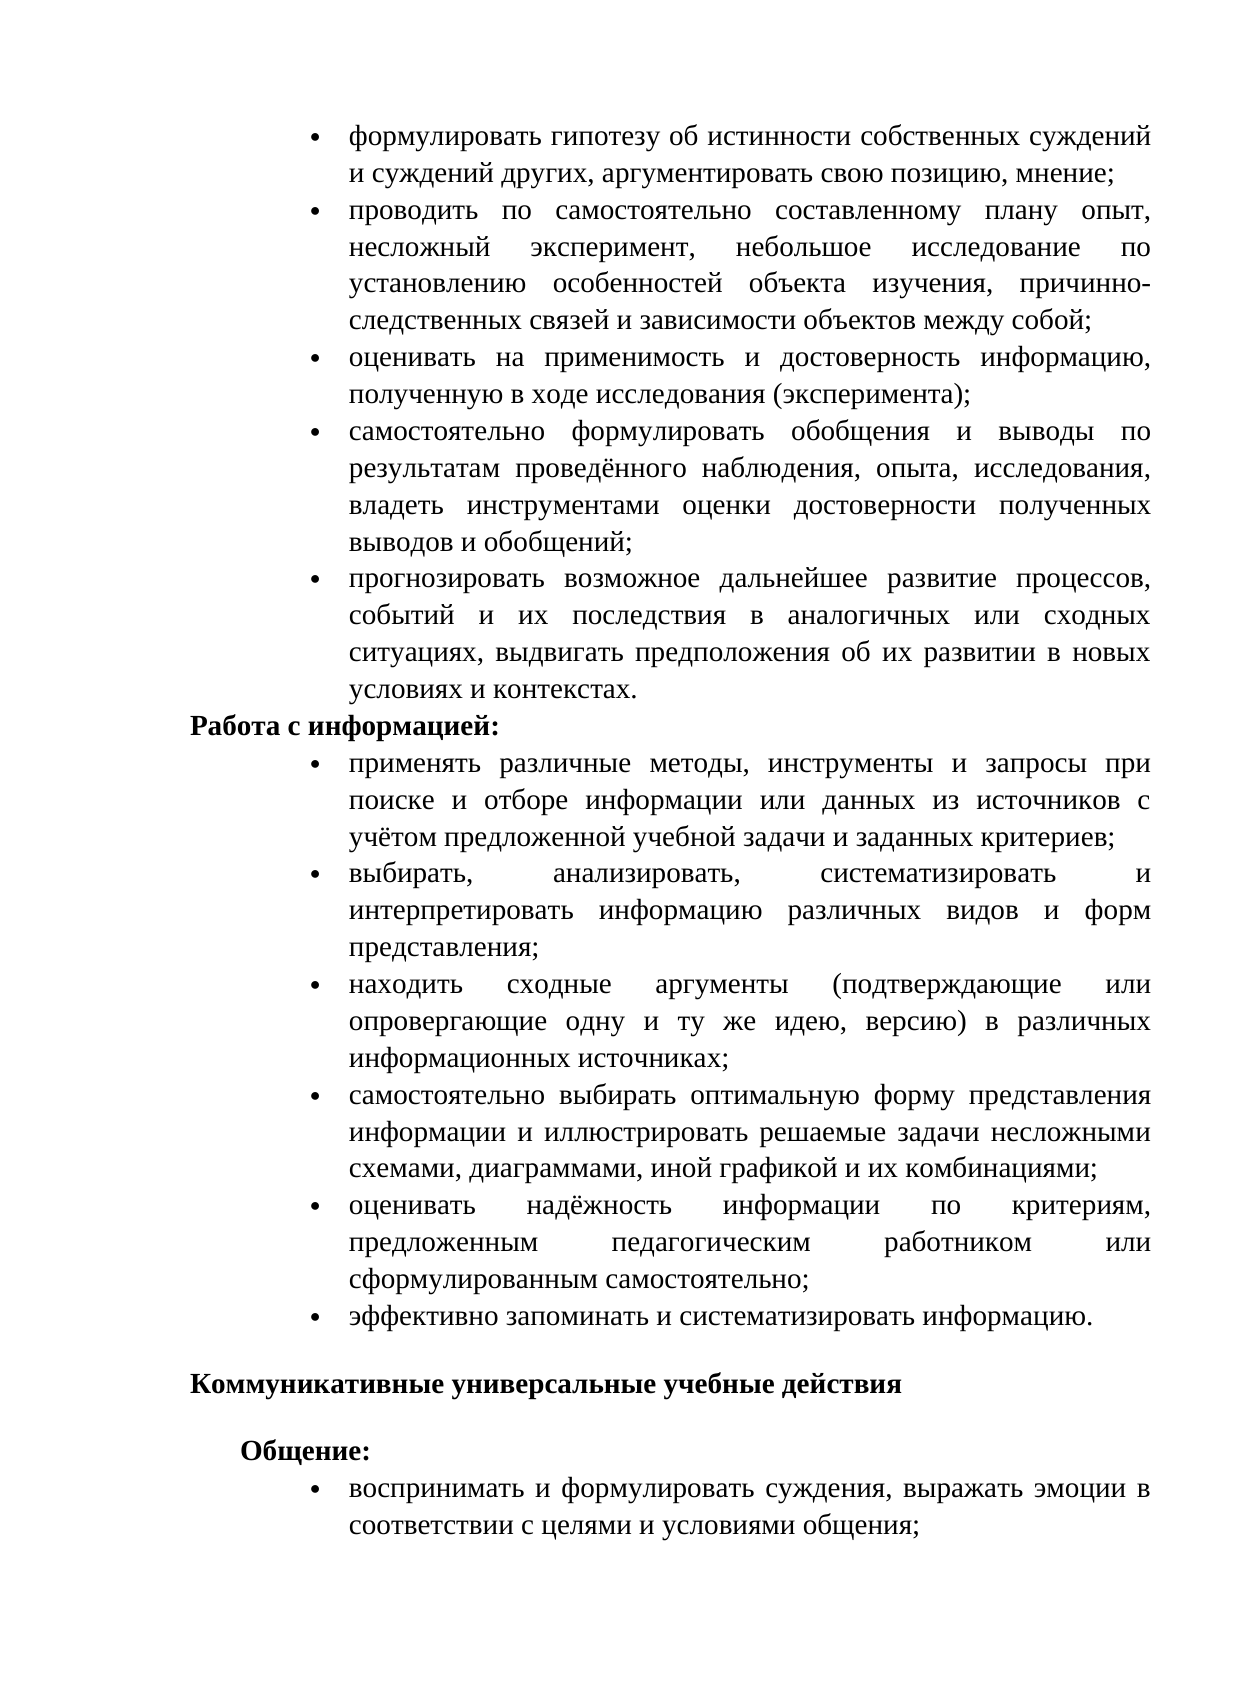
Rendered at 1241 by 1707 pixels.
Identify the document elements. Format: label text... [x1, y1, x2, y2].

list выбирать, анализировать, систематизировать и интерпретировать информацию различных видов и форм представления; [311, 856, 1152, 963]
list прогнозировать возможное дальнейшее развитие процессов, событий и их последствия в аналогичных или сходных ситуациях, выдвигать предположения об их развитии в новых условиях и контекстах. [311, 561, 1152, 705]
list проводить по самостоятельно составленному плану опыт, несложный эксперимент, небольшое исследование по установлению особенностей объекта изучения, причинно-следственных связей и зависимости объектов между собой; [311, 192, 1152, 336]
list воспринимать и формулировать суждения, выражать эмоции в соответствии с целями и условиями общения; [311, 1470, 1152, 1541]
list применять различные методы, инструменты и запросы при поиске и отборе информации или данных из источников с учётом предложенной учебной задачи и заданных критериев; [311, 745, 1152, 852]
list самостоятельно выбирать оптимальную форму представления информации и иллюстрировать решаемые задачи несложными схемами, диаграммами, иной графикой и их комбинациями; [311, 1077, 1152, 1184]
list формулировать гипотезу об истинности собственных суждений и суждений других, аргументировать свою позицию, мнение; [311, 118, 1152, 188]
list самостоятельно формулировать обобщения и выводы по результатам проведённого наблюдения, опыта, исследования, владеть инструментами оценки достоверности полученных выводов и обобщений; [311, 413, 1152, 557]
text Общение: [177, 1433, 1152, 1467]
text Коммуникативные универсальные учебные действия [190, 1366, 1152, 1399]
list оценивать на применимость и достоверность информацию, полученную в ходе исследования (эксперимента); [311, 339, 1152, 410]
list эффективно запоминать и систематизировать информацию. [311, 1298, 1152, 1332]
list оценивать надёжность информации по критериям, предложенным педагогическим работником или сформулированным самостоятельно; [311, 1187, 1152, 1295]
text Работа с информацией: [190, 708, 1152, 742]
list находить сходные аргументы (подтверждающие или опровергающие одну и ту же идею, версию) в различных информационных источниках; [311, 966, 1152, 1073]
